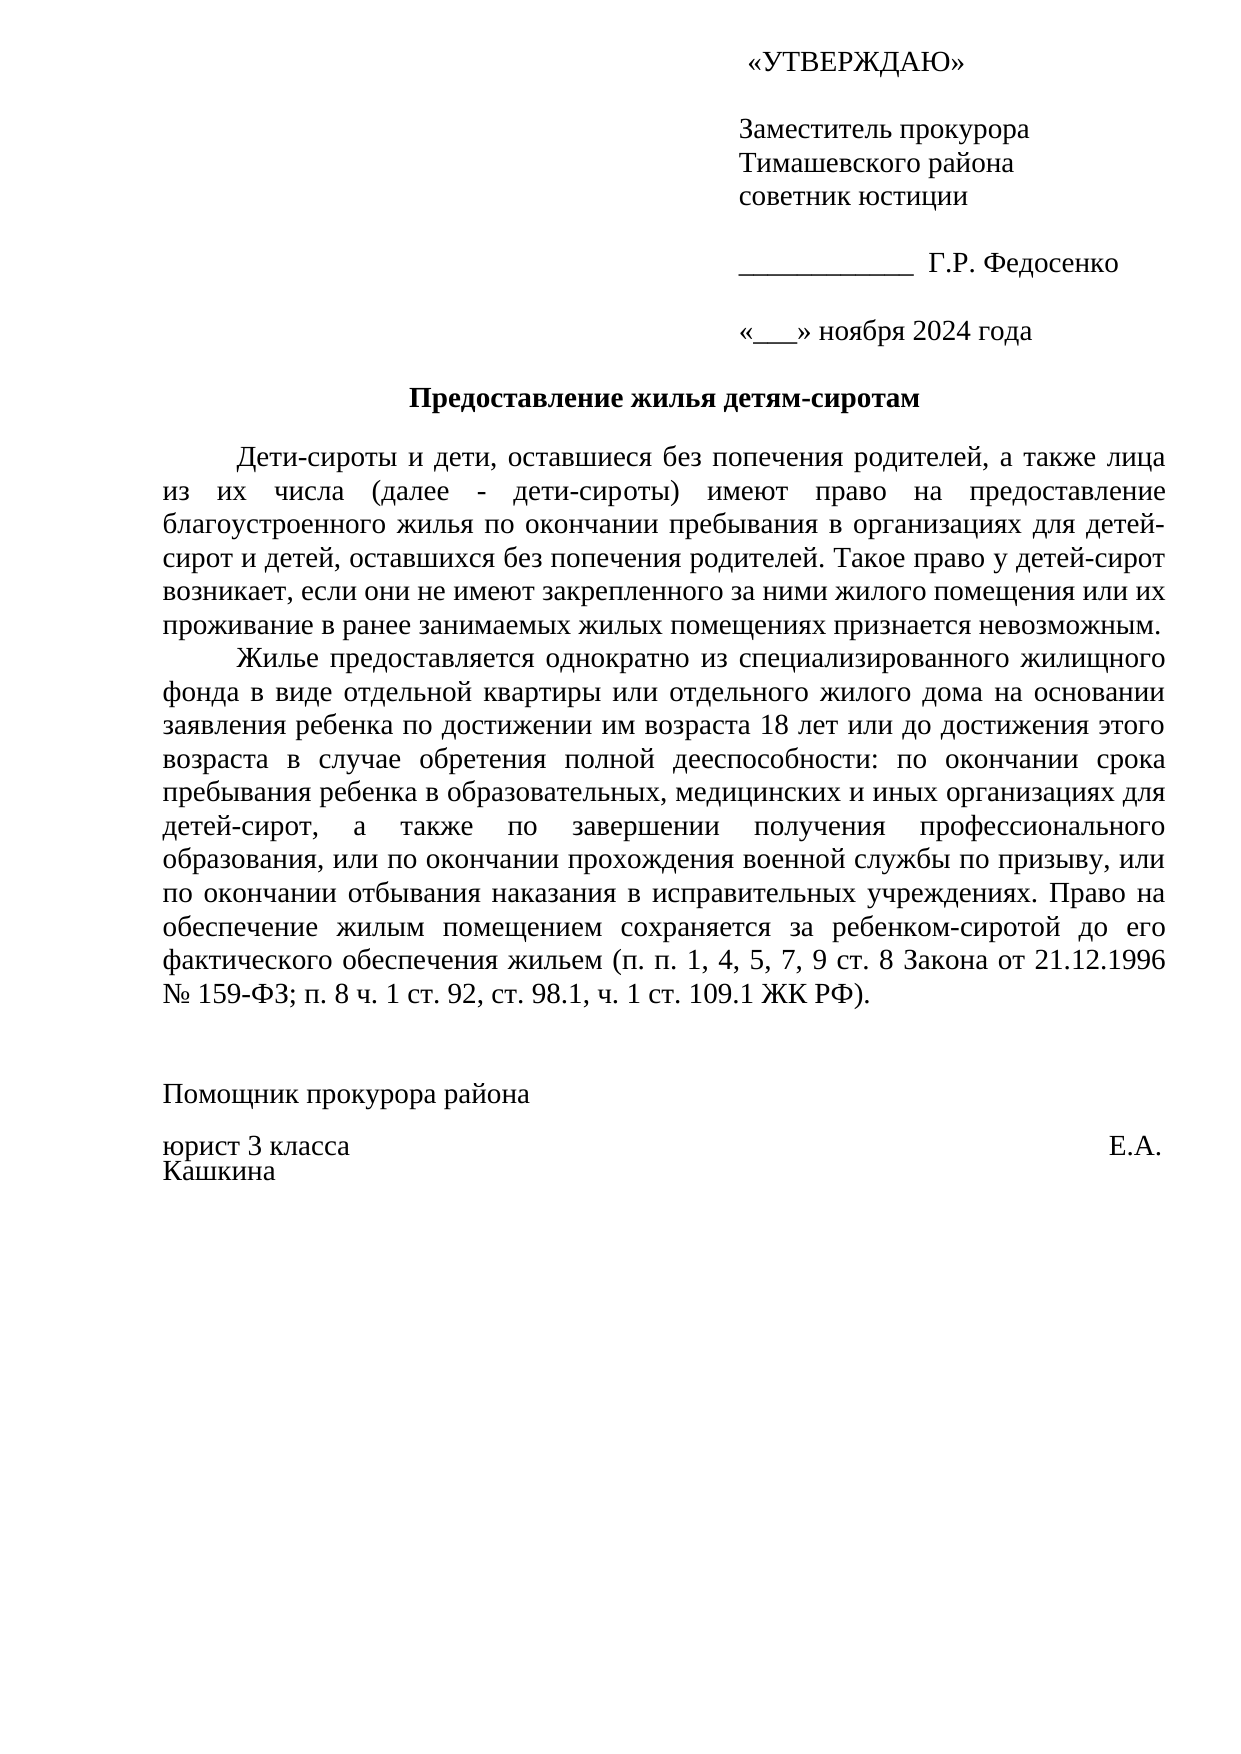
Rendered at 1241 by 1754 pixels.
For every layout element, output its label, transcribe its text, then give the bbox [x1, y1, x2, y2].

text Жилье предоставляется однократно из специализированного жилищного фонда в виде отдельной квартиры или отдельного жилого дома на основании заявления ребенка по достижении им возраста 18 лет или до достижения этого возраста в случае обретения полной дееспособности: по окончании срока пребывания ребенка в образовательных, медицинских и иных организациях для детей-сирот, а также по завершении получения профессионального образования, или по окончании прохождения военной службы по призыву, или по окончании отбывания наказания в исправительных учреждениях. Право на обеспечение жилым помещением сохраняется за ребенком-сиротой до его фактического обеспечения жильем (п. п. 1, 4, 5, 7, 9 ст. 8 Закона от 21.12.1996 № 159-ФЗ; п. 8 ч. 1 ст. 92, ст. 98.1, ч. 1 ст. 109.1 ЖК РФ). [162, 640, 1167, 1009]
text Заместитель прокурора [738, 111, 1167, 145]
text юрист 3 класса Е.А. Кашкина [162, 1135, 1167, 1185]
text Помощник прокурора района [162, 1076, 1167, 1110]
text Тимашевского района [738, 145, 1167, 178]
text Дети-сироты и дети, оставшиеся без попечения родителей, а также лица из их числа (далее - дети-сироты) имеют право на предоставление благоустроенного жилья по окончании пребывания в организациях для детей-сирот и детей, оставшихся без попечения родителей. Такое право у детей-сирот возникает, если они не имеют закрепленного за ними жилого помещения или их проживание в ранее занимаемых жилых помещениях признается невозможным. [162, 439, 1167, 640]
text «___» ноября 2024 года [738, 313, 1167, 346]
text советник юстиции [738, 178, 1167, 212]
text Предоставление жилья детям-сиротам [162, 380, 1167, 413]
text ____________ Г.Р. Федосенко [738, 246, 1167, 279]
text «УТВЕРЖДАЮ» [531, 44, 1167, 78]
